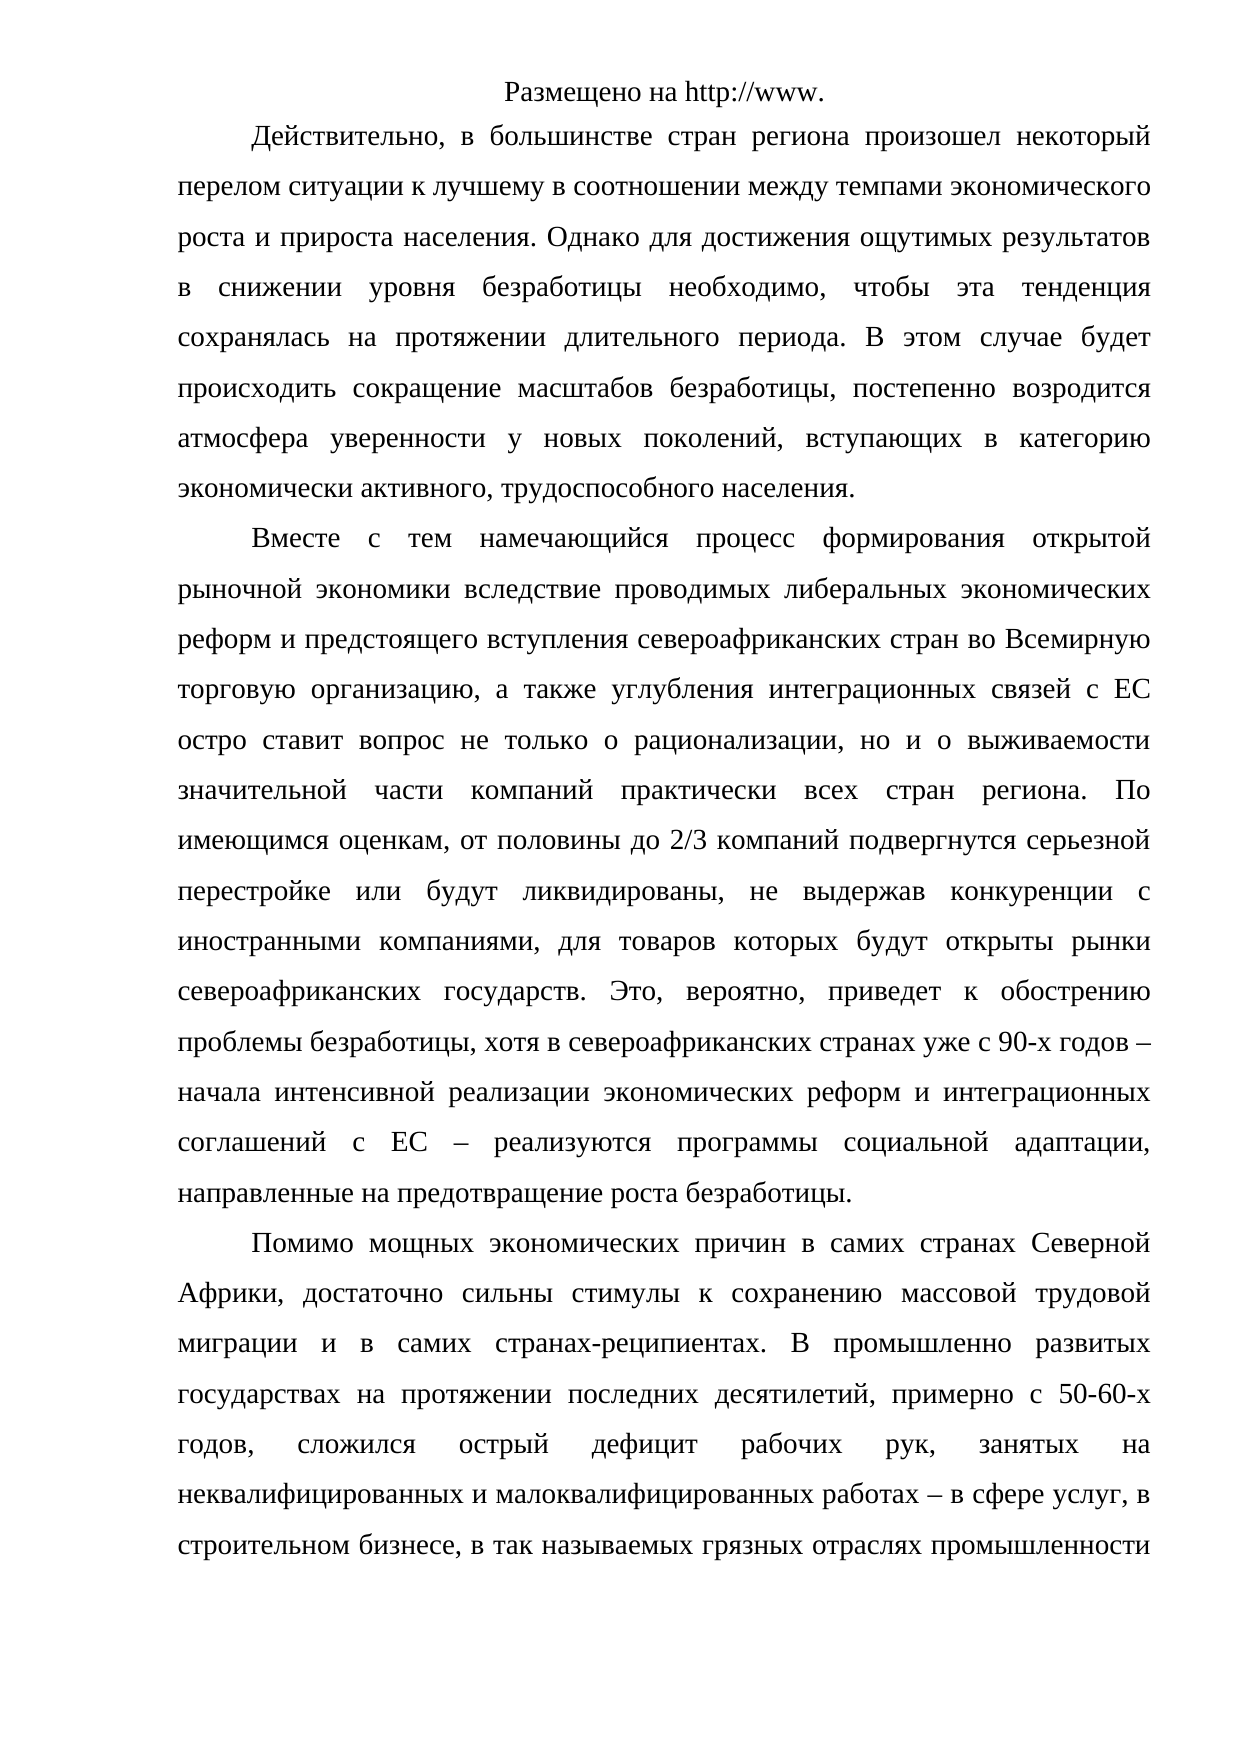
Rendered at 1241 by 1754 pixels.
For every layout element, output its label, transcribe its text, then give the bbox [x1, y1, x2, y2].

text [177, 1225, 1152, 1560]
text Действительно, в большинстве стран региона произошел некоторый перелом ситуации к лучшему в соотношении между темпами экономического роста и прироста населения. Однако для достижения ощутимых результатов в снижении уровня безработицы необходимо, чтобы эта тенденция сохранялась на протяжении длительного периода. В этом случае будет происходить сокращение масштабов безработицы, постепенно возродится атмосфера уверенности у новых поколений, вступающих в категорию экономически активного, трудоспособного населения. [177, 118, 1152, 504]
text Вместе с тем намечающийся процесс формирования открытой рыночной экономики вследствие проводимых либеральных экономических реформ и предстоящего вступления североафриканских стран во Всемирную торговую организацию, а также углубления интеграционных связей с ЕС остро ставит вопрос не только о рационализации, но и о выживаемости значительной части компаний практически всех стран региона. По имеющимся оценкам, от половины до 2/3 компаний подвергнутся серьезной перестройке или будут ликвидированы, не выдержав конкуренции с иностранными компаниями, для товаров которых будут открыты рынки североафриканских государств. Это, вероятно, приведет к обострению проблемы безработицы, хотя в североафриканских странах уже с 90-х годов – начала интенсивной реализации экономических реформ и интеграционных соглашений с ЕС – реализуются программы социальной адаптации, направленные на предотвращение роста безработицы. [177, 521, 1152, 1208]
